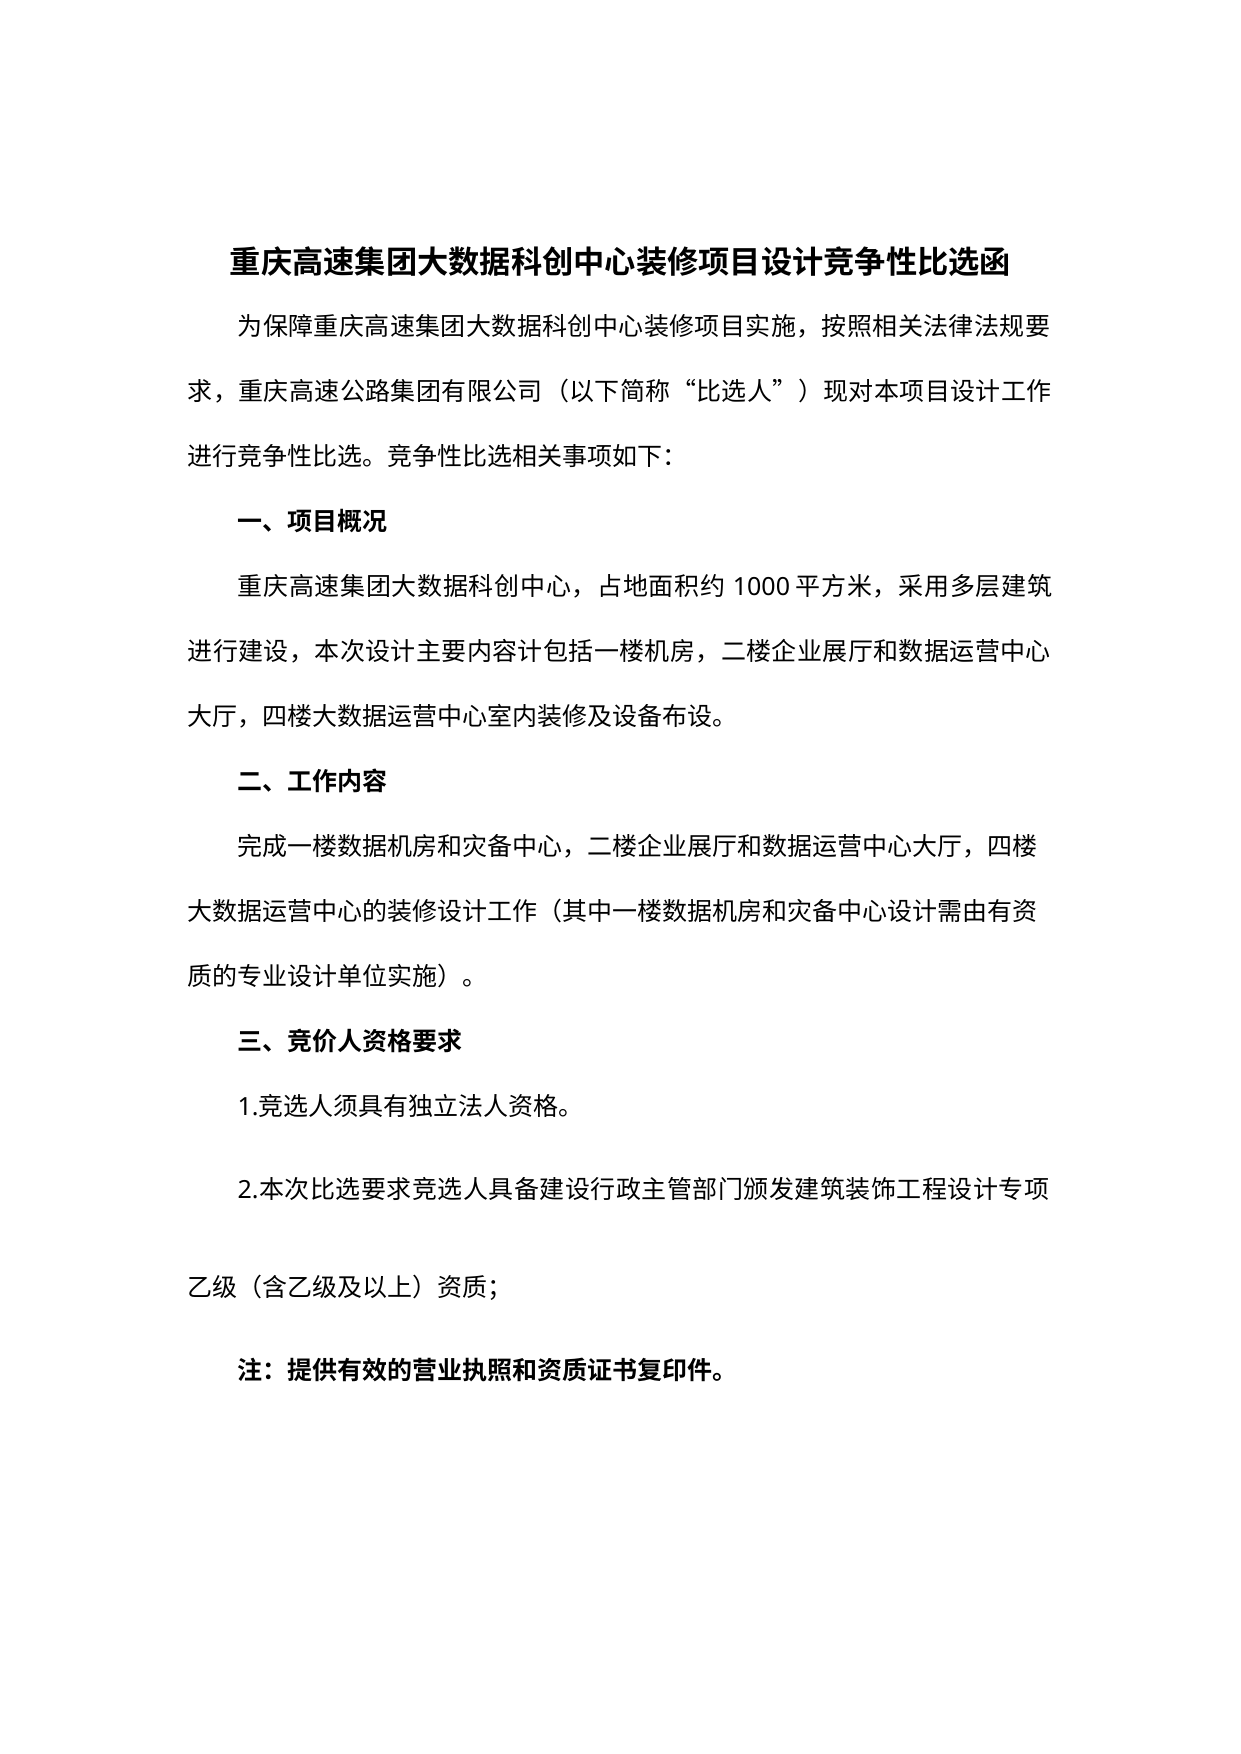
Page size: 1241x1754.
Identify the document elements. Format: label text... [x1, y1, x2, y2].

text 一、项目概况 [187, 487, 1053, 552]
text 完成一楼数据机房和灾备中心，二楼企业展厅和数据运营中心大厅，四楼大数据运营中心的装修设计工作（其中一楼数据机房和灾备中心设计需由有资质的专业设计单位实施）。 [187, 812, 1053, 1007]
text 重庆高速集团大数据科创中心，占地面积约1000平方米，采用多层建筑进行建设，本次设计主要内容计包括一楼机房，二楼企业展厅和数据运营中心大厅，四楼大数据运营中心室内装修及设备布设。 [187, 552, 1053, 747]
text 2.本次比选要求竞选人具备建设行政主管部门颁发建筑装饰工程设计专项乙级（含乙级及以上）资质； [187, 1155, 1053, 1318]
text 三、竞价人资格要求 [187, 1007, 1053, 1072]
text 二、工作内容 [187, 747, 1053, 812]
text 为保障重庆高速集团大数据科创中心装修项目实施，按照相关法律法规要求，重庆高速公路集团有限公司（以下简称“比选人”）现对本项目设计工作进行竞争性比选。竞争性比选相关事项如下： [187, 292, 1053, 487]
text 1.竞选人须具有独立法人资格。 [187, 1072, 1053, 1137]
text 重庆高速集团大数据科创中心装修项目设计竞争性比选函 [187, 227, 1053, 292]
text 注：提供有效的营业执照和资质证书复印件。 [187, 1336, 1053, 1401]
